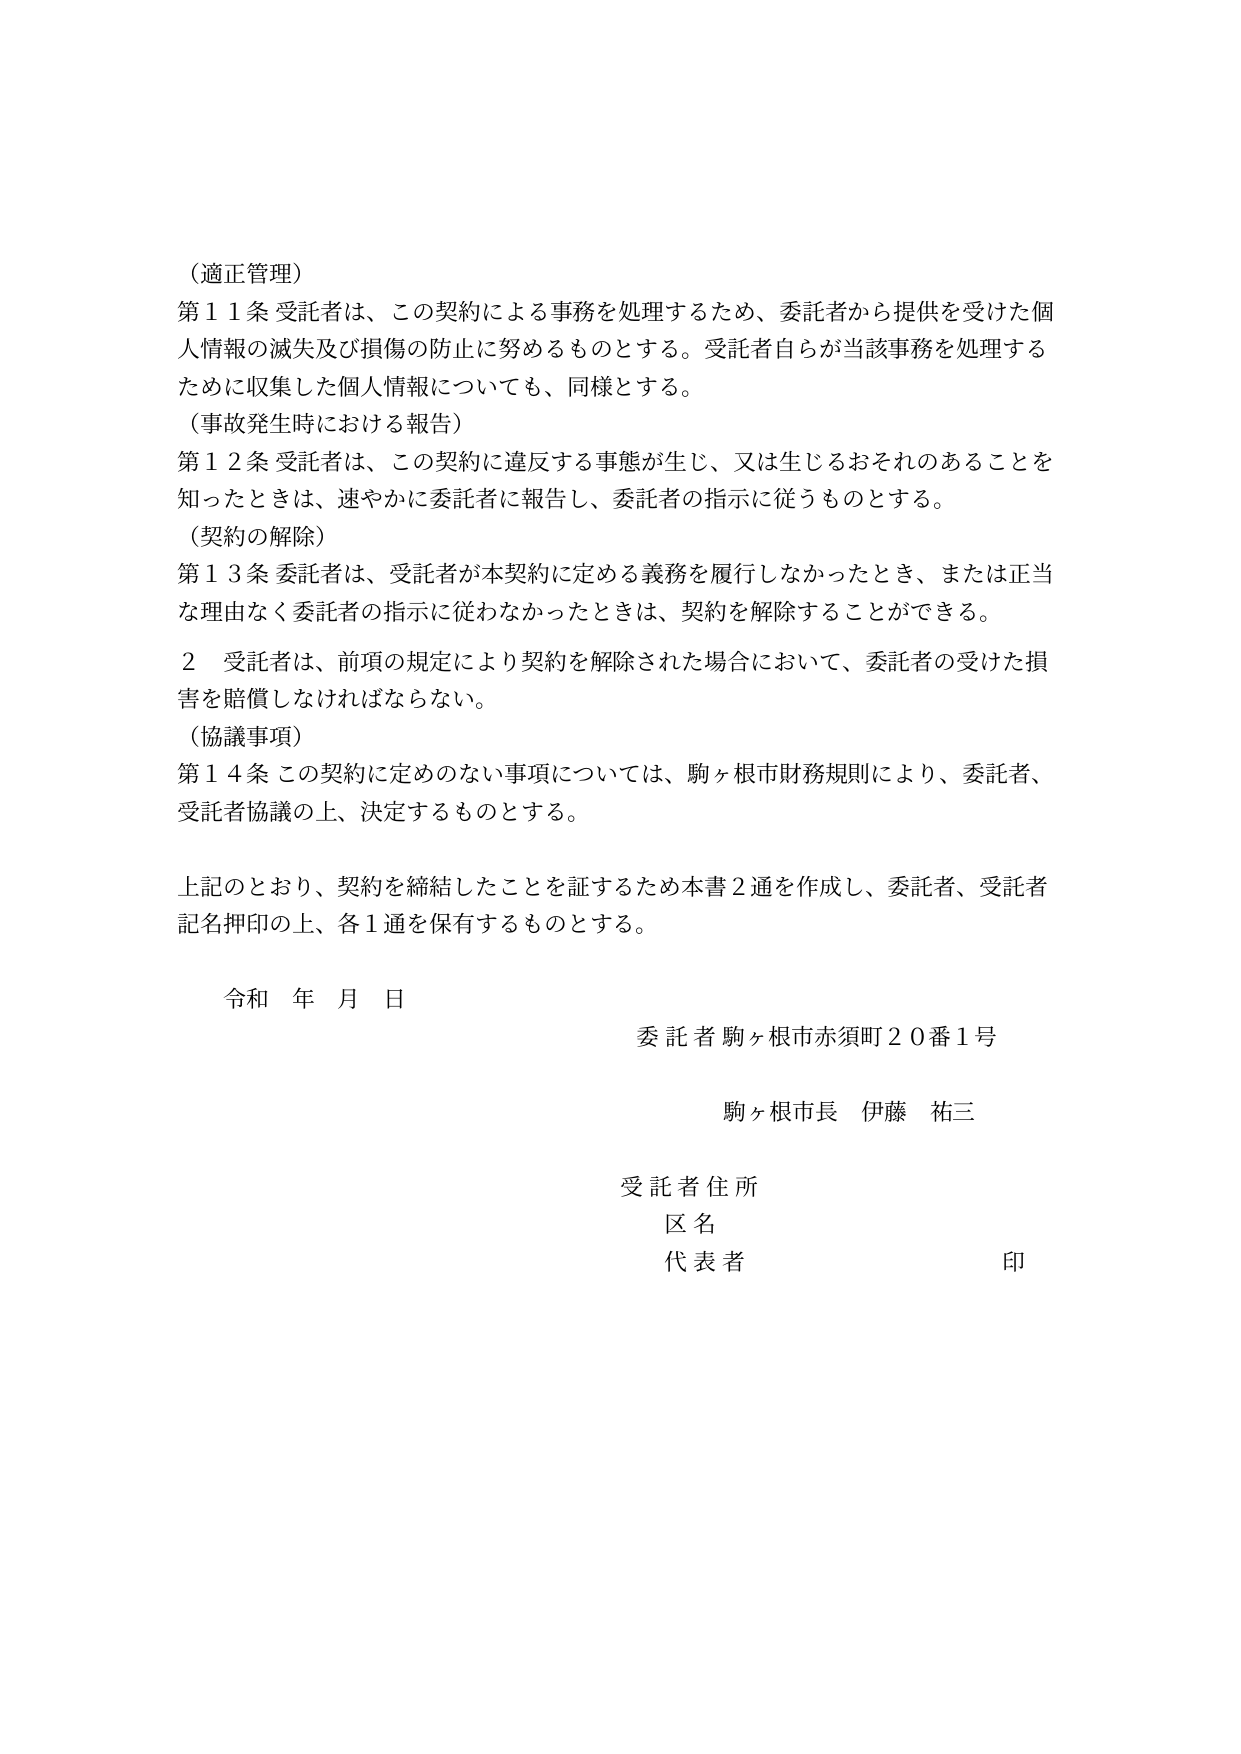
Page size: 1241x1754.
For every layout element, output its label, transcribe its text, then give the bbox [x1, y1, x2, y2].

text （適正管理） [177, 254, 1063, 292]
text （事故発生時における報告） [177, 404, 1063, 442]
text 駒ヶ根市長 伊藤 祐三 [177, 1092, 976, 1129]
text 受 託 者 住 所 [177, 1167, 886, 1204]
text 代 表 者 印 [177, 1242, 1063, 1279]
text （協議事項） [177, 717, 1063, 754]
text 区 名 [177, 1204, 976, 1242]
text 委 託 者 駒ヶ根市赤須町２０番１号 [177, 1017, 997, 1054]
text 第１１条 受託者は、この契約による事務を処理するため、委託者から提供を受けた個人情報の滅失及び損傷の防止に努めるものとする。受託者自らが当該事務を処理するために収集した個人情報についても、同様とする。 [177, 292, 1063, 404]
text 第１３条 委託者は、受託者が本契約に定める義務を履行しなかったとき、または正当な理由なく委託者の指示に従わなかったときは、契約を解除することができる。 [177, 554, 1063, 629]
text 上記のとおり、契約を締結したことを証するため本書２通を作成し、委託者、受託者記名押印の上、各１通を保有するものとする。 [177, 867, 1063, 942]
text ２ 受託者は、前項の規定により契約を解除された場合において、委託者の受けた損害を賠償しなければならない。 [177, 642, 1063, 717]
text 第１４条 この契約に定めのない事項については、駒ヶ根市財務規則により、委託者、受託者協議の上、決定するものとする。 [177, 754, 1063, 829]
text 第１２条 受託者は、この契約に違反する事態が生じ、又は生じるおそれのあることを知ったときは、速やかに委託者に報告し、委託者の指示に従うものとする。 [177, 442, 1063, 517]
text 令和 年 月 日 [177, 979, 1019, 1017]
text （契約の解除） [177, 517, 1063, 554]
